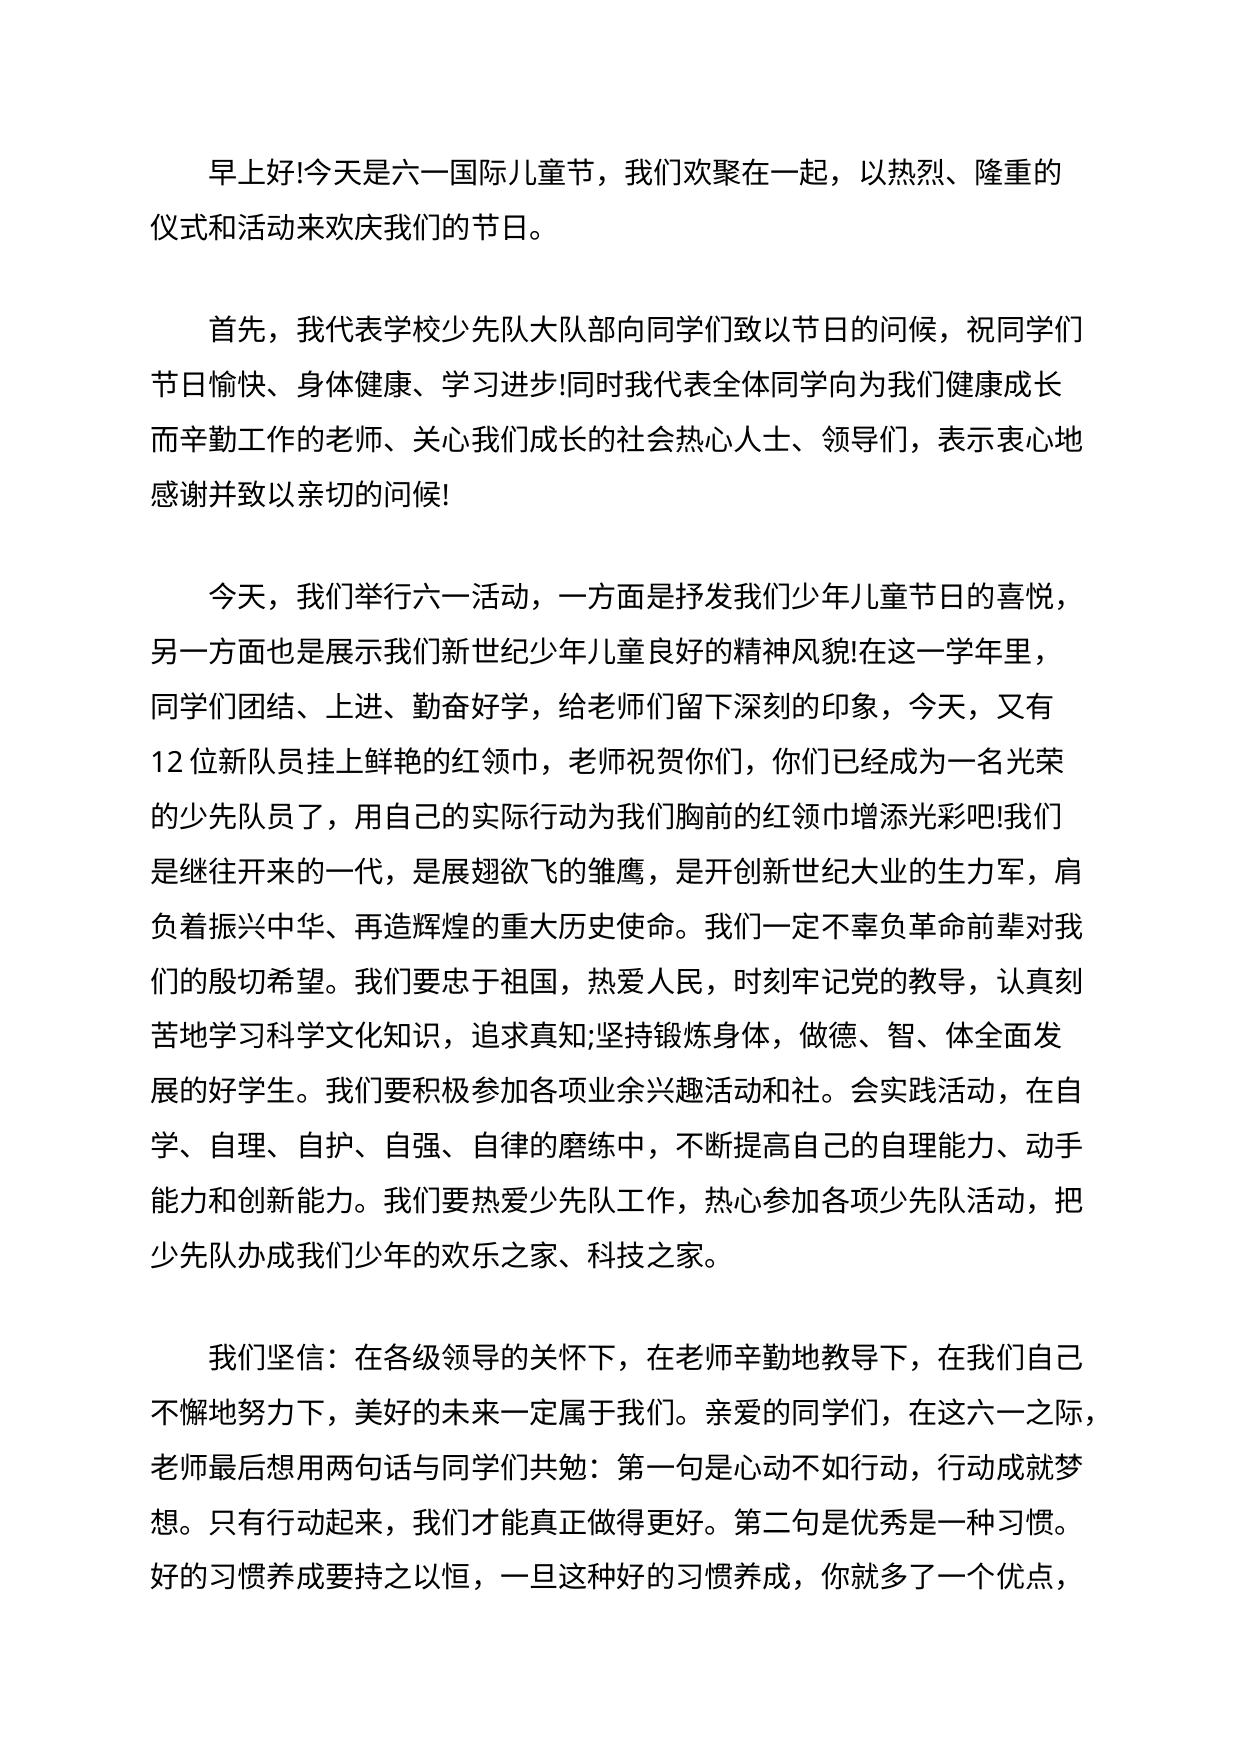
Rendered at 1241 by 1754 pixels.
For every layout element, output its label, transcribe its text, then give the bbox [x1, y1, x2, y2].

text 早上好!今天是六一国际儿童节，我们欢聚在一起，以热烈、隆重的仪式和活动来欢庆我们的节日。 [150, 150, 1090, 247]
text 首先，我代表学校少先队大队部向同学们致以节日的问候，祝同学们节日愉快、身体健康、学习进步!同时我代表全体同学向为我们健康成长而辛勤工作的老师、关心我们成长的社会热心人士、领导们，表示衷心地感谢并致以亲切的问候! [150, 307, 1090, 514]
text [150, 1334, 1090, 1596]
text 今天，我们举行六一活动，一方面是抒发我们少年儿童节日的喜悦，另一方面也是展示我们新世纪少年儿童良好的精神风貌!在这一学年里，同学们团结、上进、勤奋好学，给老师们留下深刻的印象，今天，又有12位新队员挂上鲜艳的红领巾，老师祝贺你们，你们已经成为一名光荣的少先队员了，用自己的实际行动为我们胸前的红领巾增添光彩吧!我们是继往开来的一代，是展翅欲飞的雏鹰，是开创新世纪大业的生力军，肩负着振兴中华、再造辉煌的重大历史使命。我们一定不辜负革命前辈对我们的殷切希望。我们要忠于祖国，热爱人民，时刻牢记党的教导，认真刻苦地学习科学文化知识，追求真知;坚持锻炼身体，做德、智、体全面发展的好学生。我们要积极参加各项业余兴趣活动和社。会实践活动，在自学、自理、自护、自强、自律的磨练中，不断提高自己的自理能力、动手能力和创新能力。我们要热爱少先队工作，热心参加各项少先队活动，把少先队办成我们少年的欢乐之家、科技之家。 [150, 573, 1090, 1275]
